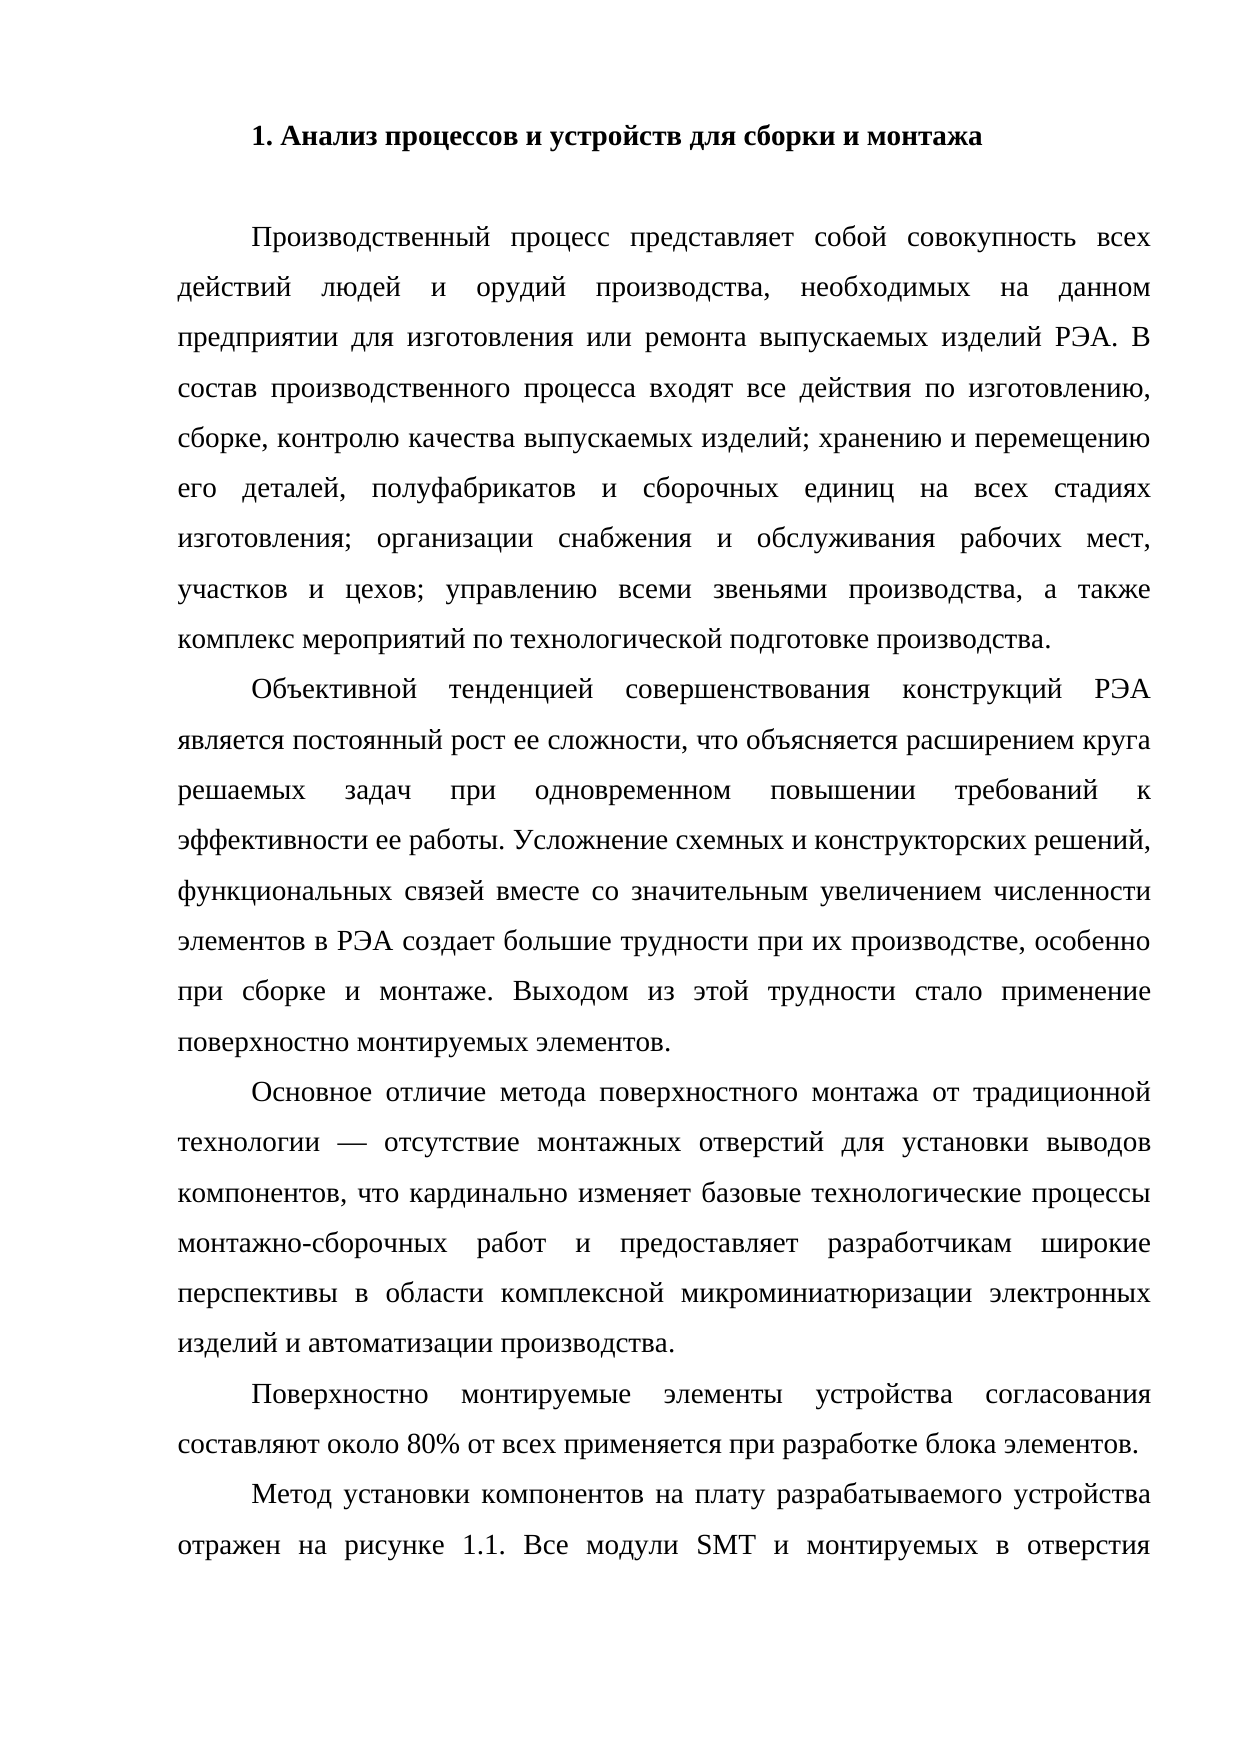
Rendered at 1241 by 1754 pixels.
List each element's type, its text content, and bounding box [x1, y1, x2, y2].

text Объективной тенденцией совершенствования конструкций РЭА является постоянный рост ее сложности, что объясняется расширением круга решаемых задач при одновременном повышении требований к эффективности ее работы. Усложнение схемных и конструкторских решений, функциональных связей вместе со значительным увеличением численности элементов в РЭА создает большие трудности при их производстве, особенно при сборке и монтаже. Выходом из этой трудности стало применение поверхностно монтируемых элементов. [177, 672, 1152, 1057]
text Поверхностно монтируемые элементы устройства согласования составляют около 80% от всех применяется при разработке блока элементов. [177, 1376, 1152, 1460]
text Производственный процесс представляет собой совокупность всех действий людей и орудий производства, необходимых на данном предприятии для изготовления или ремонта выпускаемых изделий РЭА. В состав производственного процесса входят все действия по изготовлению, сборке, контролю качества выпускаемых изделий; хранению и перемещению его деталей, полуфабрикатов и сборочных единиц на всех стадиях изготовления; организации снабжения и обслуживания рабочих мест, участков и цехов; управлению всеми звеньями производства, а также комплекс мероприятий по технологической подготовке производства. [177, 219, 1152, 655]
text 1. Анализ процессов и устройств для сборки и монтажа [177, 118, 1152, 152]
text Основное отличие метода поверхностного монтажа от традиционной технологии — отсутствие монтажных отверстий для установки выводов компонентов, что кардинально изменяет базовые технологические процессы монтажно-сборочных работ и предоставляет разработчикам широкие перспективы в области комплексной микроминиатюризации электронных изделий и автоматизации производства. [177, 1074, 1152, 1359]
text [177, 1477, 1152, 1560]
